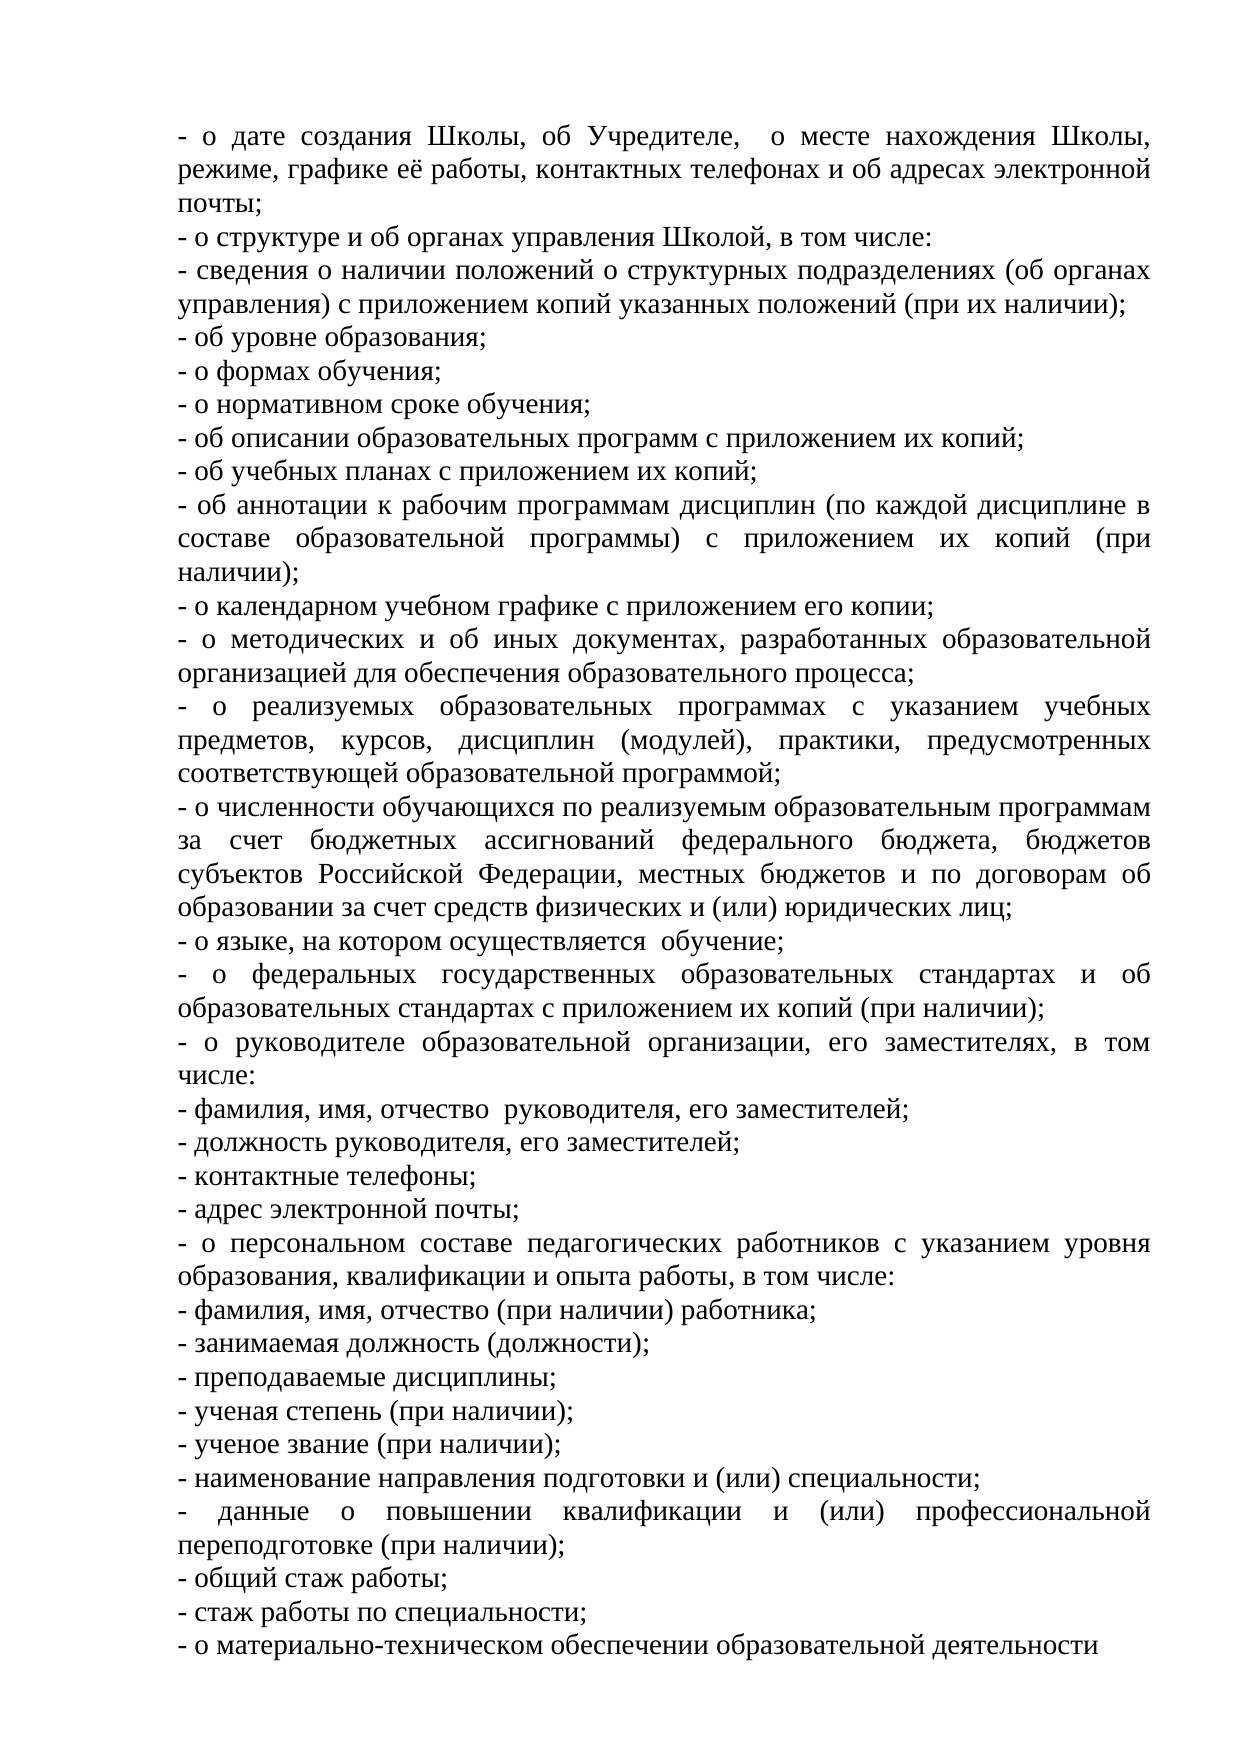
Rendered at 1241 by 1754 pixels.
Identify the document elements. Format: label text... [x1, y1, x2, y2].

text - о федеральных государственных образовательных стандартах и об образовательных стандартах с приложением их копий (при наличии); [177, 957, 1152, 1024]
text - фамилия, имя, отчество (при наличии) работника; [177, 1292, 1152, 1326]
text - должность руководителя, его заместителей; [177, 1124, 1152, 1158]
text - о нормативном сроке обучения; [177, 386, 1152, 420]
text - сведения о наличии положений о структурных подразделениях (об органах управления) с приложением копий указанных положений (при их наличии); [177, 252, 1152, 319]
text - о персональном составе педагогических работников с указанием уровня образования, квалификации и опыта работы, в том числе: [177, 1225, 1152, 1292]
text - об учебных планах с приложением их копий; [177, 453, 1152, 487]
text - об уровне образования; [177, 319, 1152, 353]
text - преподаваемые дисциплины; [177, 1359, 1152, 1393]
text - адрес электронной почты; [177, 1191, 1152, 1225]
text - о дате создания Школы, об Учредителе, о месте нахождения Школы, режиме, графике её работы, контактных телефонах и об адресах электронной почты; [177, 118, 1152, 219]
text - наименование направления подготовки и (или) специальности; [177, 1460, 1152, 1493]
text - об аннотации к рабочим программам дисциплин (по каждой дисциплине в составе образовательной программы) с приложением их копий (при наличии); [177, 487, 1152, 588]
text - о формах обучения; [177, 353, 1152, 386]
text - занимаемая должность (должности); [177, 1326, 1152, 1359]
text - о методических и об иных документах, разработанных образовательной организацией для обеспечения образовательного процесса; [177, 621, 1152, 688]
text - о численности обучающихся по реализуемым образовательным программам за счет бюджетных ассигнований федерального бюджета, бюджетов субъектов Российской Федерации, местных бюджетов и по договорам об образовании за счет средств физических и (или) юридических лиц; [177, 789, 1152, 923]
text - контактные телефоны; [177, 1158, 1152, 1191]
text - стаж работы по специальности; [177, 1594, 1152, 1627]
text - ученая степень (при наличии); [177, 1393, 1152, 1426]
text - ученое звание (при наличии); [177, 1426, 1152, 1460]
text - фамилия, имя, отчество руководителя, его заместителей; [177, 1091, 1152, 1124]
text - о календарном учебном графике с приложением его копии; [177, 588, 1152, 621]
text - об описании образовательных программ с приложением их копий; [177, 420, 1152, 453]
text - данные о повышении квалификации и (или) профессиональной переподготовке (при наличии); [177, 1493, 1152, 1560]
text - о руководителе образовательной организации, его заместителях, в том числе: [177, 1024, 1152, 1091]
text - о реализуемых образовательных программах с указанием учебных предметов, курсов, дисциплин (модулей), практики, предусмотренных соответствующей образовательной программой; [177, 688, 1152, 789]
text - о языке, на котором осуществляется обучение; [177, 923, 1152, 957]
text - о структуре и об органах управления Школой, в том числе: [177, 219, 1152, 252]
text - общий стаж работы; [177, 1560, 1152, 1594]
text - о материально-техническом обеспечении образовательной деятельности [177, 1627, 1152, 1661]
